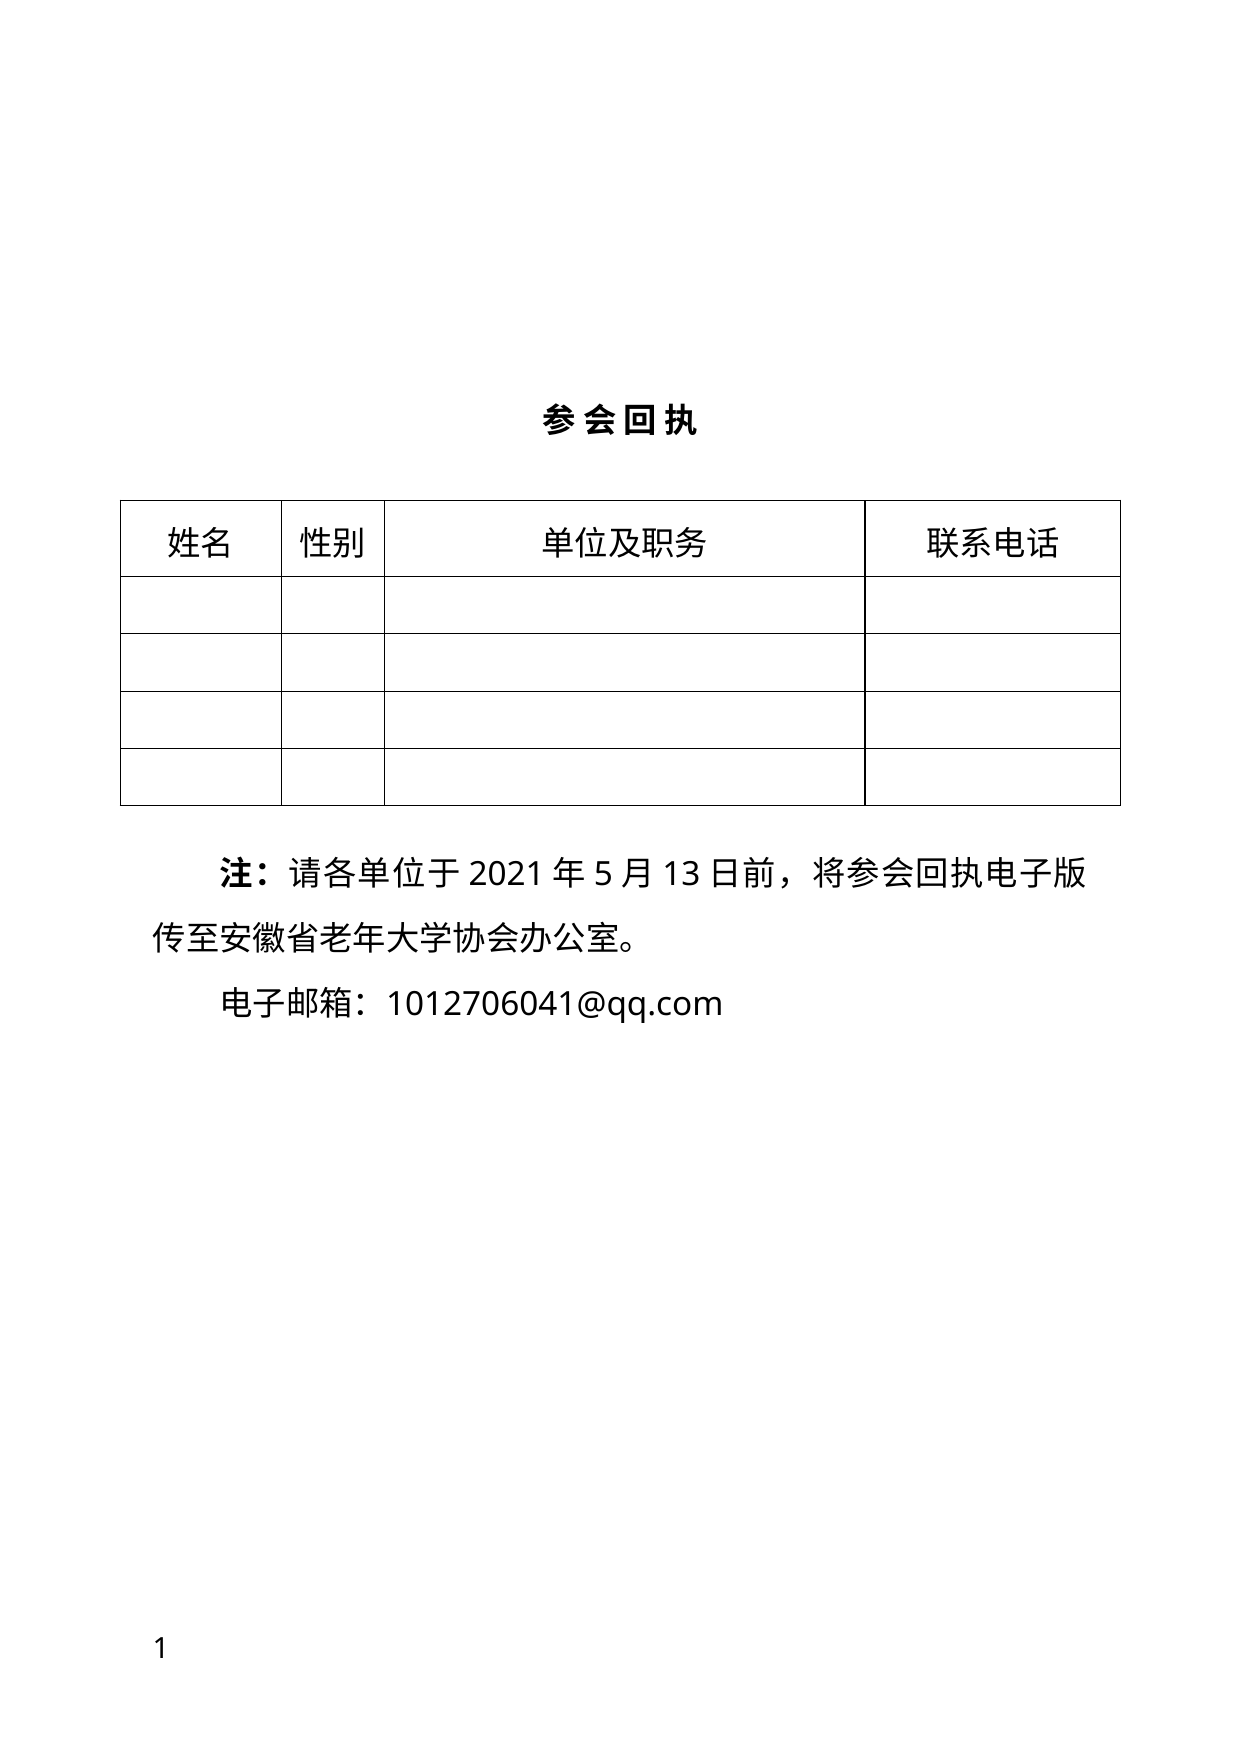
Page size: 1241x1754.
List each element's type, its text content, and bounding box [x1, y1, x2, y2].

table_cell [866, 634, 1120, 691]
text 电子邮箱：1012706041@qq.com [152, 969, 1088, 1034]
table_header 性别 [282, 501, 384, 576]
table_cell [121, 749, 281, 805]
text 注：请各单位于2021年5月13日前，将参会回执电子版传至安徽省老年大学协会办公室。 [152, 839, 1088, 969]
table_cell [121, 634, 281, 691]
table_cell [385, 692, 864, 748]
table_header 姓名 [121, 501, 281, 576]
table_cell [282, 634, 384, 691]
table_header 联系电话 [866, 501, 1120, 576]
table_cell [866, 577, 1120, 633]
table_cell [866, 692, 1120, 748]
table_cell [282, 692, 384, 748]
table_header 单位及职务 [385, 501, 864, 576]
table_cell [121, 692, 281, 748]
text 参 会 回 执 [152, 387, 1088, 443]
table_cell [866, 749, 1120, 805]
table_cell [282, 577, 384, 633]
table_cell [121, 577, 281, 633]
table_cell [385, 634, 864, 691]
table_cell [282, 749, 384, 805]
table_cell [385, 577, 864, 633]
table_cell [385, 749, 864, 805]
